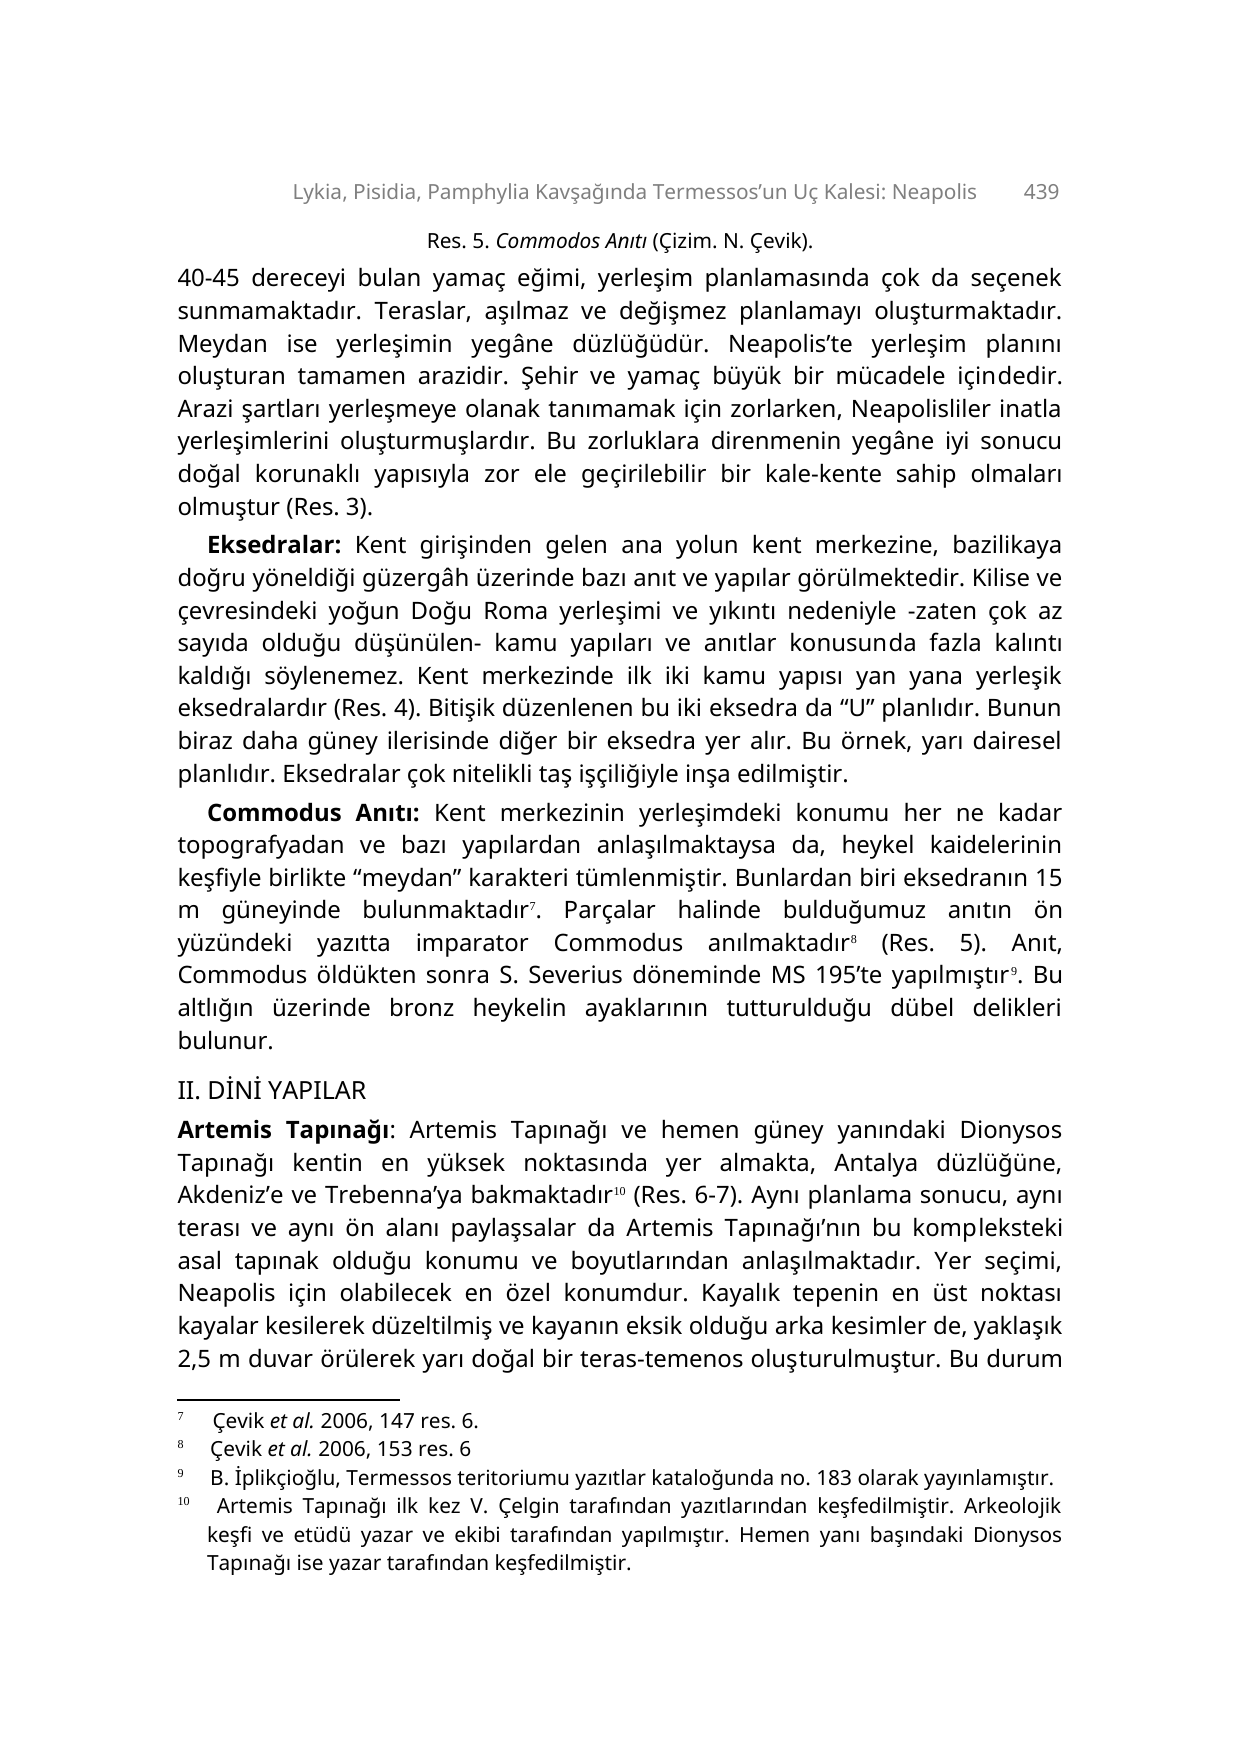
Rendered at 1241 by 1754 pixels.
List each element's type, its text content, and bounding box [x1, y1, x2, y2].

text 40-45 dereceyi bulan yamaç eğimi, yerleşim planlamasında çok da seçenek sunmamaktadır. Teraslar, aşılmaz ve değişmez planlamayı oluşturmaktadır. Meydan ise yerleşimin yegâne düzlüğüdür. Neapolis’te yerleşim planını oluşturan tamamen arazidir. Şehir ve yamaç büyük bir mücadele içindedir. Arazi şartları yerleşmeye olanak tanımamak için zorlarken, Neapolisliler inatla yerleşimlerini oluşturmuşlardır. Bu zorluklara direnmenin yegâne iyi sonucu doğal korunaklı yapısıyla zor ele geçirilebilir bir kale-kente sahip olmaları olmuştur (Res. 3). [177, 261, 1063, 522]
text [177, 1113, 1063, 1374]
text Commodus Anıtı: Kent merkezinin yerleşimdeki konumu her ne kadar topografyadan ve bazı yapılardan anlaşılmaktaysa da, heykel kaidelerinin keşfiyle birlikte “meydan” karakteri tümlenmiştir. Bunlardan biri eksedranın 15 m güneyinde bulunmaktadır. Parçalar halinde bulduğumuz anıtın ön yüzündeki yazıtta imparator Commodus anılmaktadır (Res. 5). Anıt, Commodus öldükten sonra S. Severius döneminde MS 195’te yapılmıştır. Bu altlığın üzerinde bronz heykelin ayaklarının tutturulduğu dübel delikleri bulunur. [177, 795, 1063, 1056]
table_cell Res. 5. Commodos Anıtı (Çizim. N. Çevik). [166, 226, 1074, 261]
text II. DİNİ YAPILAR [177, 1073, 1063, 1107]
text Eksedralar: Kent girişinden gelen ana yolun kent merkezine, bazilikaya doğru yöneldiği güzergâh üzerinde bazı anıt ve yapılar görülmektedir. Kilise ve çevresindeki yoğun Doğu Roma yerleşimi ve yıkıntı nedeniyle -zaten çok az sayıda olduğu düşünülen- kamu yapıları ve anıtlar konusunda fazla kalıntı kaldığı söylenemez. Kent merkezinde ilk iki kamu yapısı yan yana yerleşik eksedralardır (Res. 4). Bitişik düzenlenen bu iki eksedra da “U” planlıdır. Bunun biraz daha güney ilerisinde diğer bir eksedra yer alır. Bu örnek, yarı dairesel planlıdır. Eksedralar çok nitelikli taş işçiliğiyle inşa edilmiştir. [177, 528, 1063, 789]
